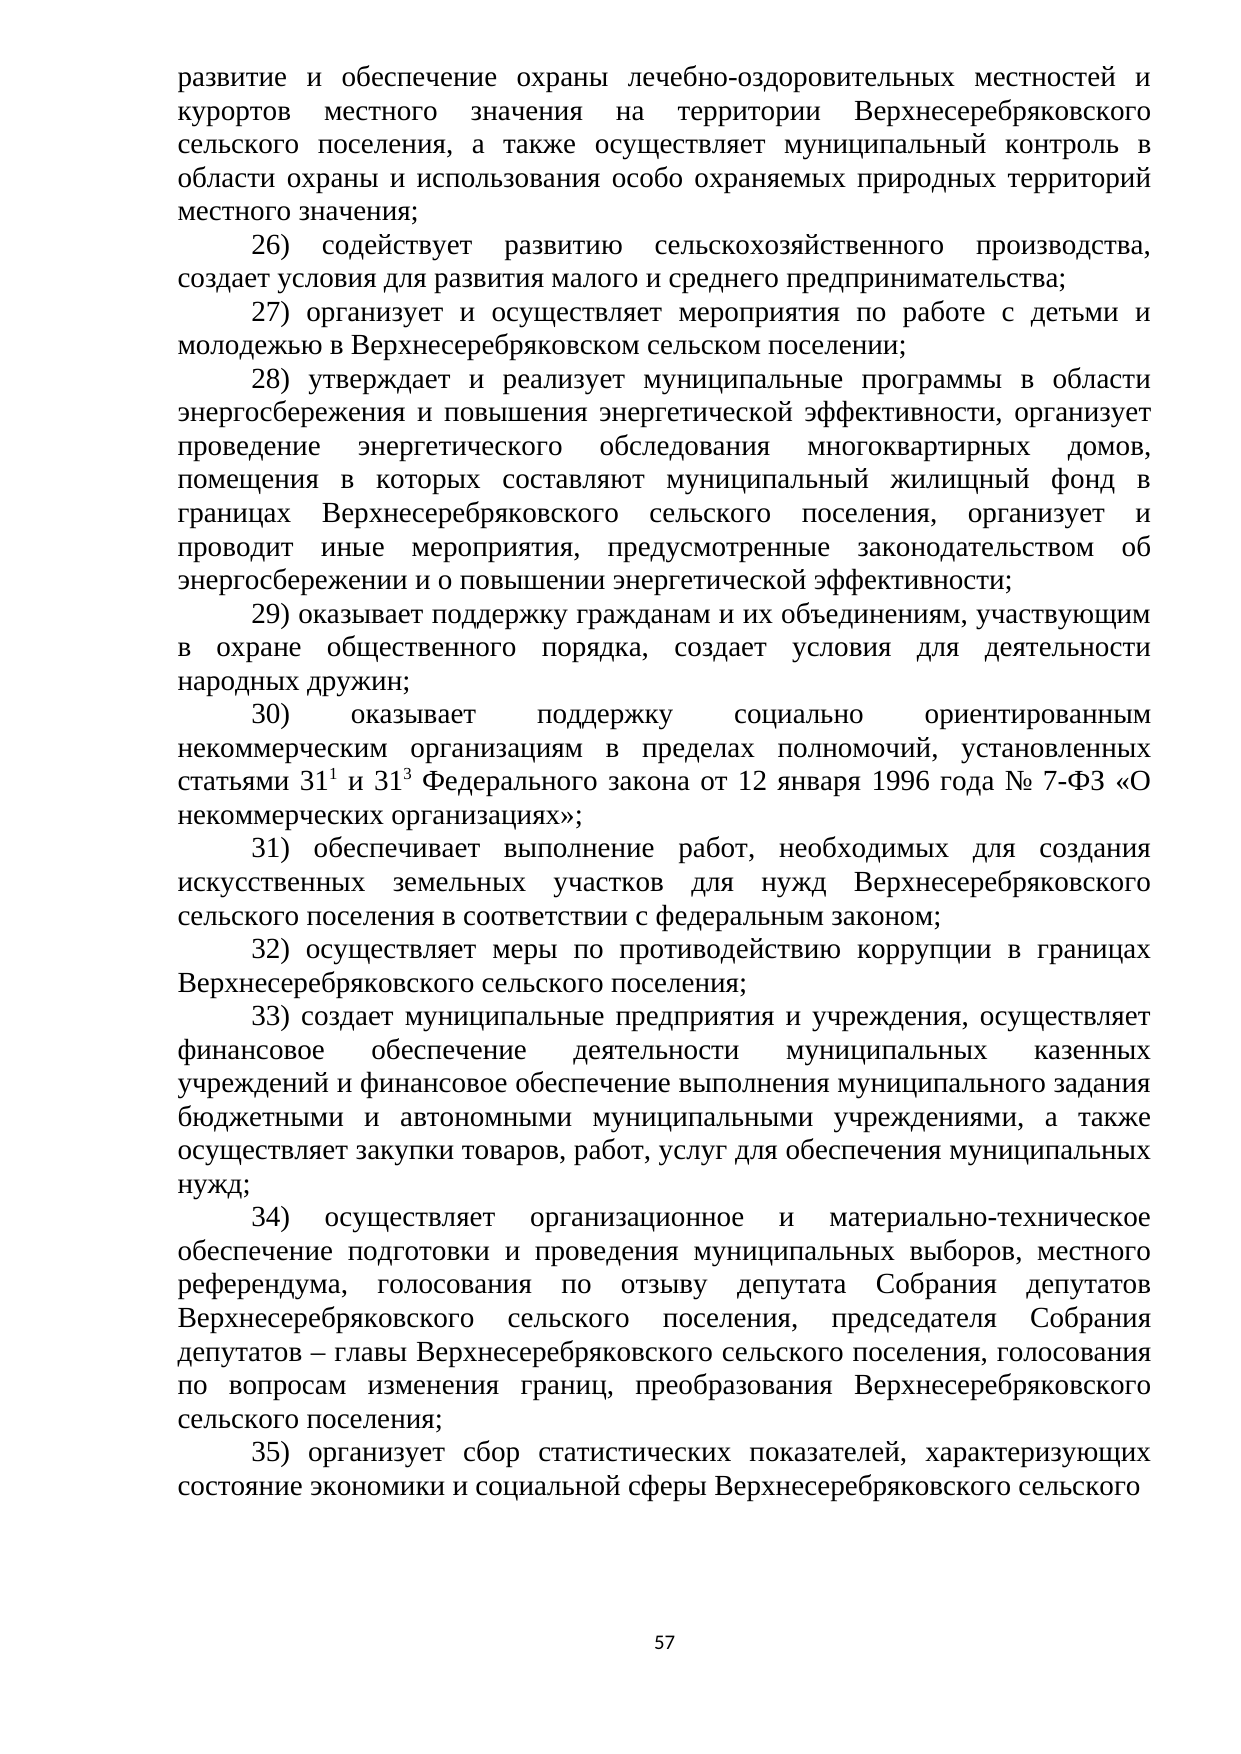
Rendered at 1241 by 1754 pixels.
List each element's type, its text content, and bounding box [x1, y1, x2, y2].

text 34) осуществляет организационное и материально-техническое обеспечение подготовки и проведения муниципальных выборов, местного референдума, голосования по отзыву депутата Собрания депутатов Верхнесеребряковского сельского поселения, председателя Собрания депутатов – главы Верхнесеребряковского сельского поселения, голосования по вопросам изменения границ, преобразования Верхнесеребряковского сельского поселения; [177, 1199, 1152, 1434]
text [177, 59, 1152, 227]
text 32) осуществляет меры по противодействию коррупции в границах Верхнесеребряковского сельского поселения; [177, 931, 1152, 998]
text 33) создает муниципальные предприятия и учреждения, осуществляет финансовое обеспечение деятельности муниципальных казенных учреждений и финансовое обеспечение выполнения муниципального задания бюджетными и автономными муниципальными учреждениями, а также осуществляет закупки товаров, работ, услуг для обеспечения муниципальных нужд; [177, 998, 1152, 1199]
text 28) утверждает и реализует муниципальные программы в области энергосбережения и повышения энергетической эффективности, организует проведение энергетического обследования многоквартирных домов, помещения в которых составляют муниципальный жилищный фонд в границах Верхнесеребряковского сельского поселения, организует и проводит иные мероприятия, предусмотренные законодательством об энергосбережении и о повышении энергетической эффективности; [177, 361, 1152, 596]
text 27) организует и осуществляет мероприятия по работе с детьми и молодежью в Верхнесеребряковском сельском поселении; [177, 294, 1152, 361]
text 35) организует сбор статистических показателей, характеризующих состояние экономики и социальной сферы Верхнесеребряковского сельского [177, 1434, 1152, 1501]
text 29) оказывает поддержку гражданам и их объединениям, участвующим в охране общественного порядка, создает условия для деятельности народных дружин; [177, 596, 1152, 696]
text 26) содействует развитию сельскохозяйственного производства, создает условия для развития малого и среднего предпринимательства; [177, 227, 1152, 294]
text 31) обеспечивает выполнение работ, необходимых для создания искусственных земельных участков для нужд Верхнесеребряковского сельского поселения в соответствии с федеральным законом; [177, 831, 1152, 931]
text 30) оказывает поддержку социально ориентированным некоммерческим организациям в пределах полномочий, установленных статьями 311 и 313 Федерального закона от 12 января 1996 года № 7-ФЗ «О некоммерческих организациях»; [177, 696, 1152, 831]
